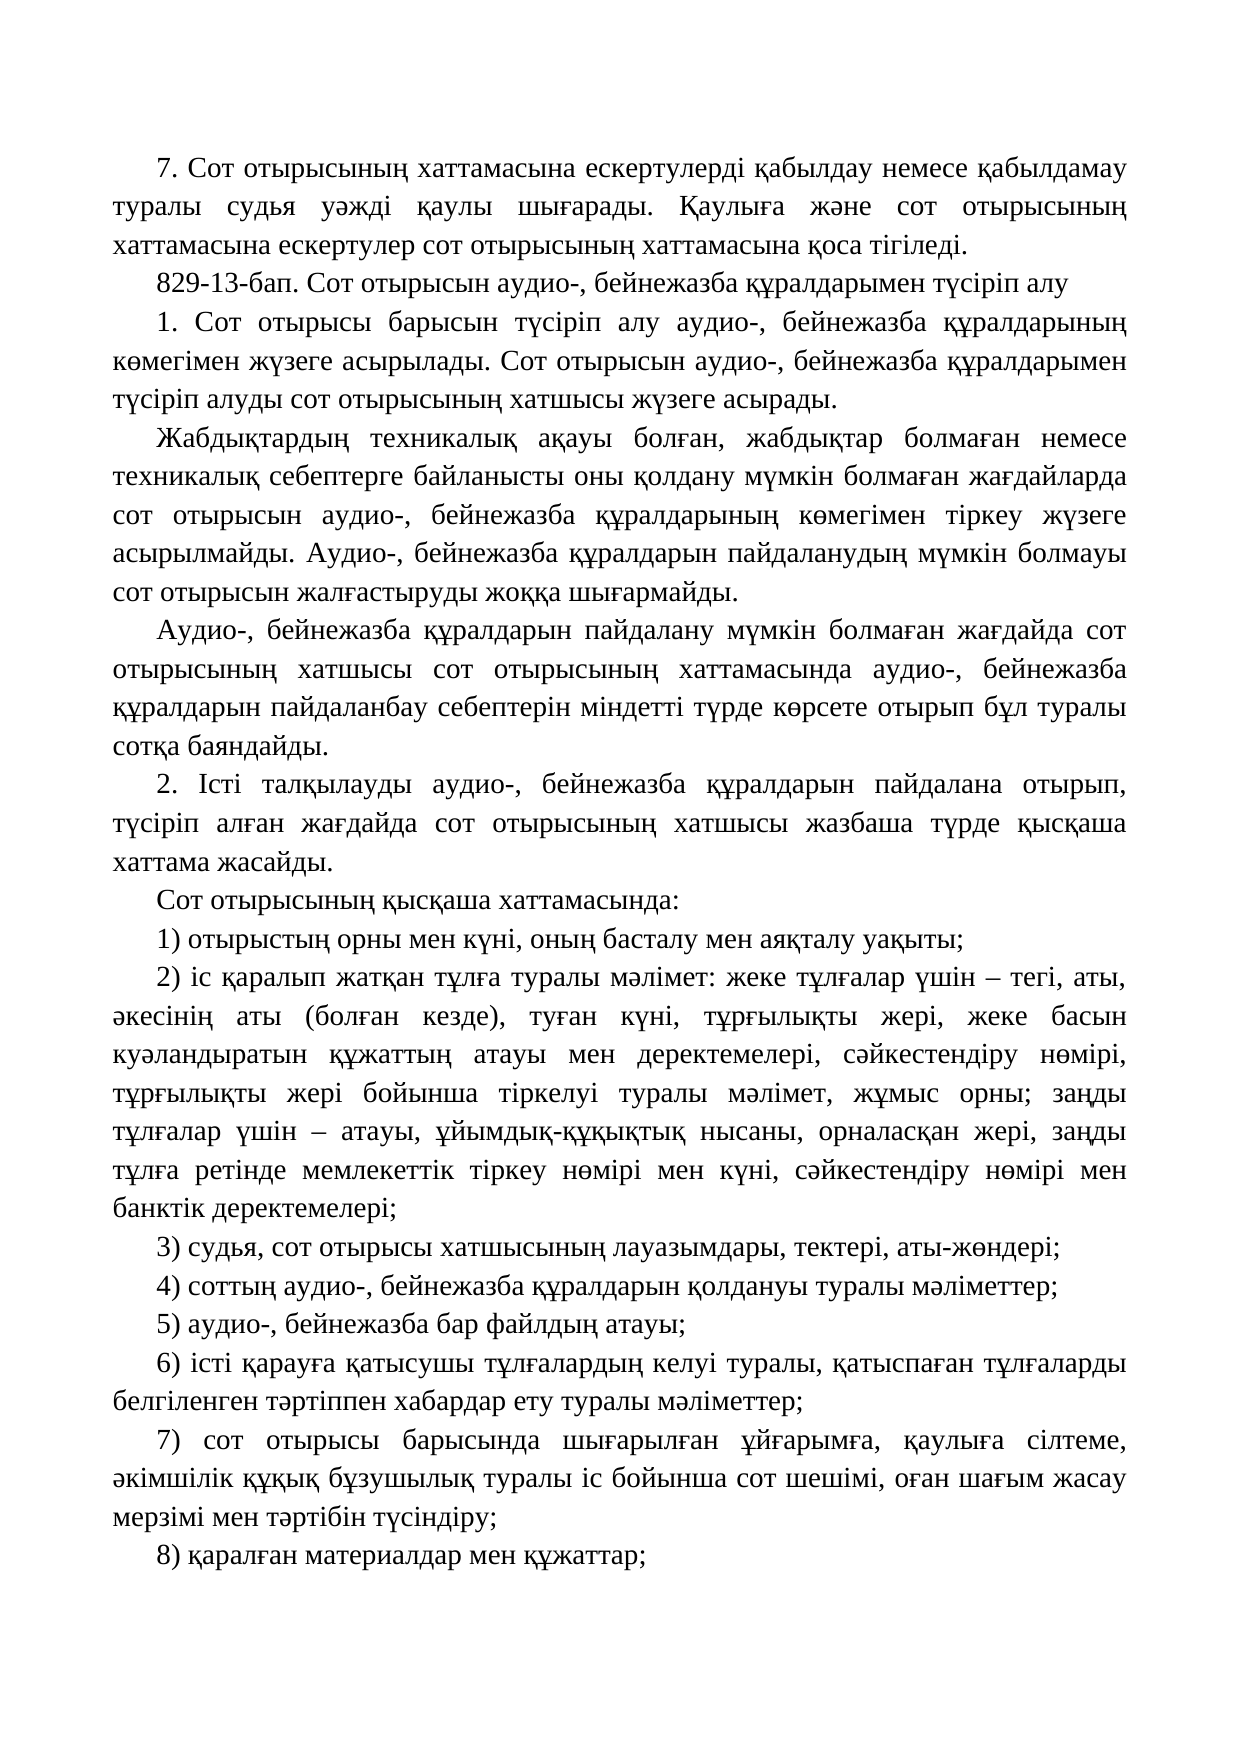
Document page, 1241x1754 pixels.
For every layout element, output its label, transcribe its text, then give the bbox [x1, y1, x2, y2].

text 7. Сот отырысының хаттамасына ескертулерді қабылдау немесе қабылдамау туралы судья уәжді қаулы шығарады. Қаулыға және сот отырысының хаттамасына ескертулер сот отырысының хаттамасына қоса тігіледі. [112, 150, 1128, 261]
text 829-13-бап. Сот отырысын аудио-, бейнежазба құралдарымен түсіріп алу [112, 266, 1128, 299]
text 6) істі қарауға қатысушы тұлғалардың келуі туралы, қатыспаған тұлғаларды белгіленген тәртіппен хабардар ету туралы мәліметтер; [112, 1345, 1128, 1417]
text 5) аудио-, бейнежазба бар файлдың атауы; [112, 1306, 1128, 1340]
text Жабдықтардың техникалық ақауы болған, жабдықтар болмаған немесе техникалық себептерге байланысты оны қолдану мүмкін болмаған жағдайларда сот отырысын аудио-, бейнежазба құралдарының көмегімен тіркеу жүзеге асырылмайды. Аудио-, бейнежазба құралдарын пайдаланудың мүмкін болмауы сот отырысын жалғастыруды жоққа шығармайды. [112, 420, 1128, 607]
text Аудио-, бейнежазба құралдарын пайдалану мүмкін болмаған жағдайда сот отырысының хатшысы сот отырысының хаттамасында аудио-, бейнежазба құралдарын пайдаланбау себептерін міндетті түрде көрсете отырып бұл туралы сотқа баяндайды. [112, 612, 1128, 762]
text 8) қаралған материалдар мен құжаттар; [112, 1537, 1128, 1571]
text Сот отырысының қысқаша хаттамасында: [112, 882, 1128, 916]
text 2) іс қаралып жатқан тұлға туралы мәлімет: жеке тұлғалар үшін – тегі, аты, әкесінің аты (болған кезде), туған күні, тұрғылықты жері, жеке басын куәландыратын құжаттың атауы мен деректемелері, сәйкестендіру нөмірі, тұрғылықты жері бойынша тіркелуі туралы мәлімет, жұмыс орны; заңды тұлғалар үшін – атауы, ұйымдық-құқықтық нысаны, орналасқан жері, заңды тұлға ретінде мемлекеттік тіркеу нөмірі мен күні, сәйкестендіру нөмірі мен банктік деректемелері; [112, 959, 1128, 1224]
text 2. Істі талқылауды аудио-, бейнежазба құралдарын пайдалана отырып, түсіріп алған жағдайда сот отырысының хатшысы жазбаша түрде қысқаша хаттама жасайды. [112, 767, 1128, 877]
text 1) отырыстың орны мен күні, оның басталу мен аяқталу уақыты; [112, 921, 1128, 954]
text 1. Сот отырысы барысын түсіріп алу аудио-, бейнежазба құралдарының көмегімен жүзеге асырылады. Сот отырысын аудио-, бейнежазба құралдарымен түсіріп алуды сот отырысының хатшысы жүзеге асырады. [112, 304, 1128, 415]
text 7) сот отырысы барысында шығарылған ұйғарымға, қаулыға сілтеме, әкімшілік құқық бұзушылық туралы іс бойынша сот шешімі, оған шағым жасау мерзімі мен тәртібін түсіндіру; [112, 1422, 1128, 1532]
text 3) судья, сот отырысы хатшысының лауазымдары, тектері, аты-жөндері; [112, 1229, 1128, 1263]
text 4) соттың аудио-, бейнежазба құралдарын қолдануы туралы мәліметтер; [112, 1268, 1128, 1301]
